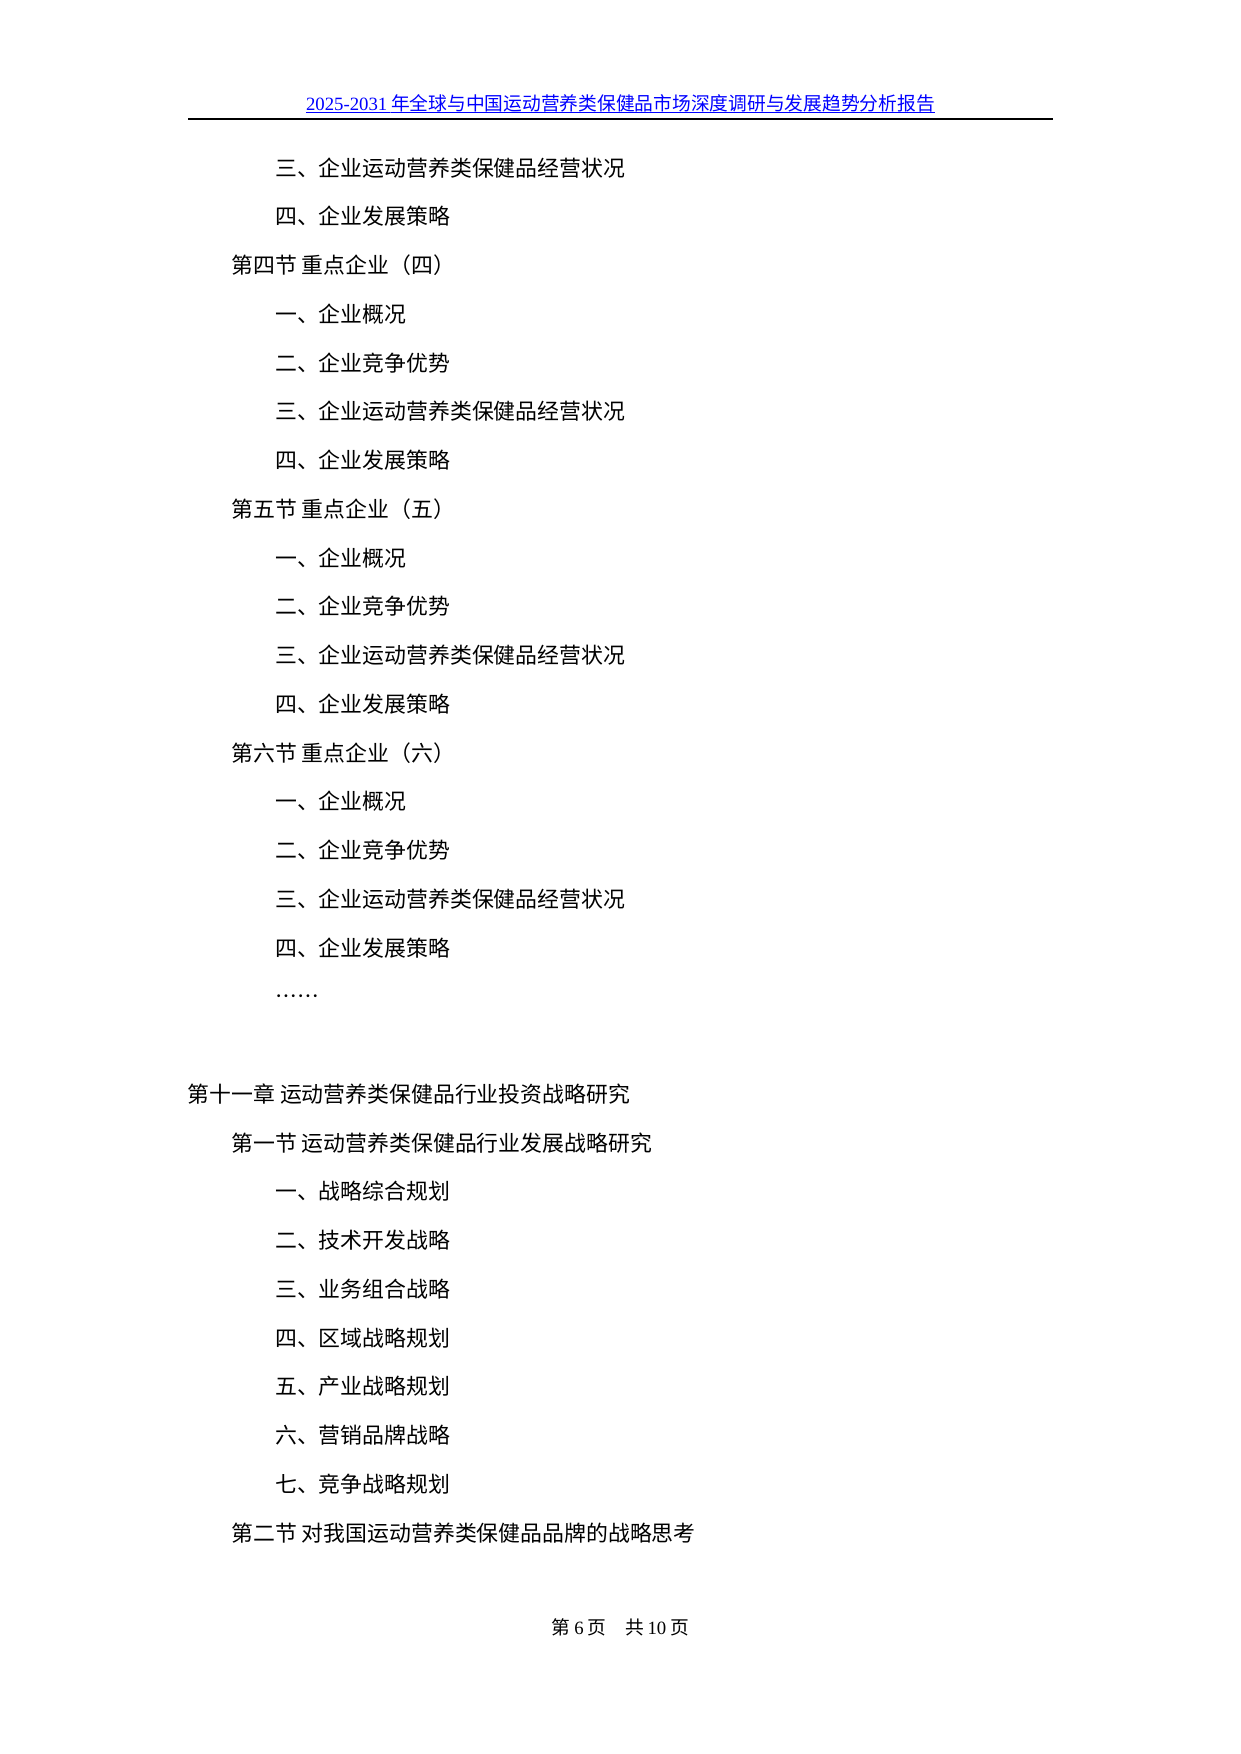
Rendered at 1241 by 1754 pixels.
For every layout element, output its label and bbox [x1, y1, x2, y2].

text [187, 150, 1053, 1548]
